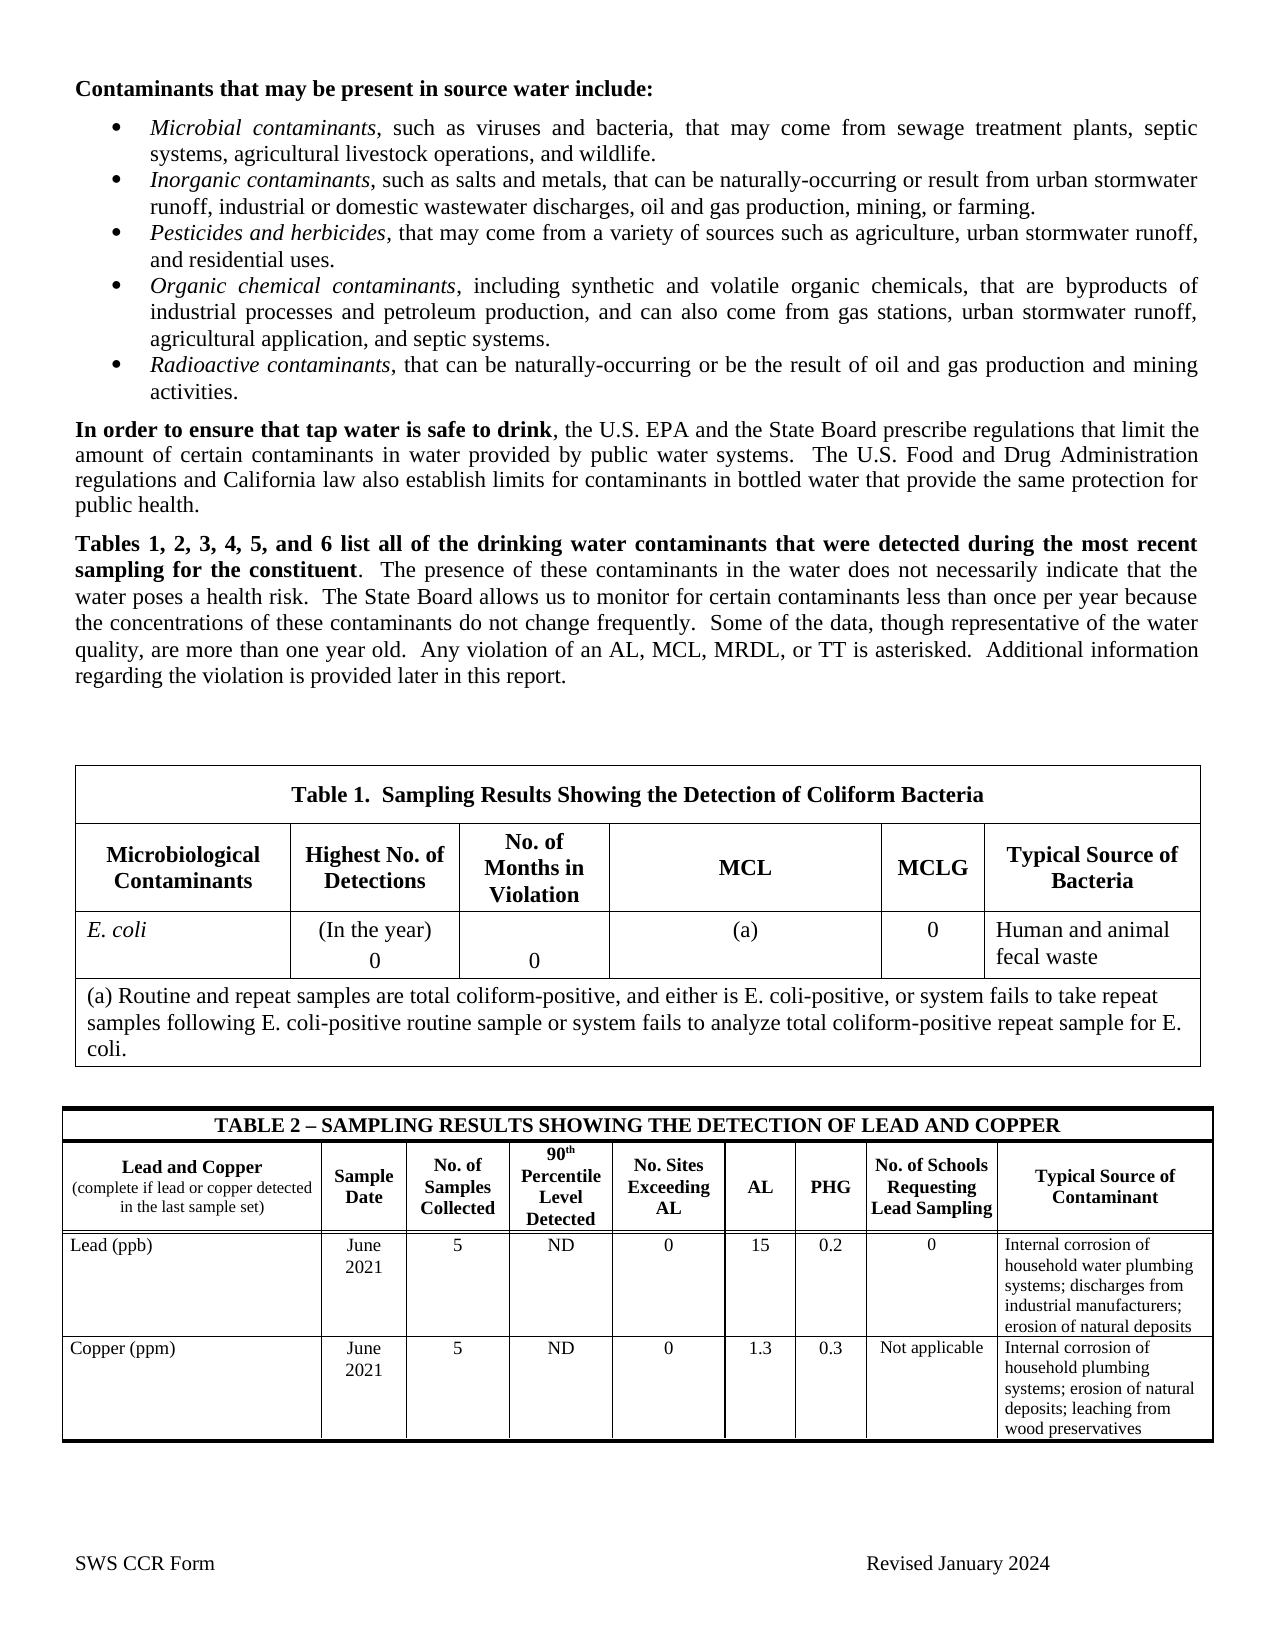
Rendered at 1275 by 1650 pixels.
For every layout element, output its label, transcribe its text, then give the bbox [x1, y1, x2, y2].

table_cell No. of Months in Violation [460, 824, 609, 911]
list Microbial contaminants, such as viruses and bacteria, that may come from sewage treatment plants, septic systems, agricultural livestock operations, and wildlife. [112, 114, 1200, 167]
table_cell 0 [882, 912, 984, 977]
table_cell Microbiological Contaminants [76, 824, 290, 911]
table_cell No. of Schools Requesting Lead Sampling [867, 1143, 997, 1229]
table_cell Lead (ppb) [63, 1234, 321, 1336]
table_cell (a) [610, 912, 881, 977]
table_cell Human and animal fecal waste [985, 912, 1200, 977]
table_cell 0.2 [796, 1234, 866, 1336]
table_cell ND [510, 1337, 612, 1438]
list Inorganic contaminants, such as salts and metals, that can be naturally-occurring or result from urban stormwater runoff, industrial or domestic wastewater discharges, oil and gas production, mining, or farming. [112, 167, 1200, 219]
table_cell MCL [610, 824, 881, 911]
table_cell Sample Date [322, 1143, 406, 1229]
table_cell 0 [867, 1234, 997, 1336]
table_header Table 2 – SAMPLING RESULTS SHOWING THE detection of Lead and copper [63, 1111, 1212, 1139]
table_cell No. of Samples Collected [407, 1143, 509, 1229]
table_cell 0 [460, 912, 609, 977]
table_cell June 2021 [322, 1337, 406, 1438]
text Tables 1, 2, 3, 4, 5, and 6 list all of the drinking water contaminants that were detected during the most recent sampling for the constituent. The presence of these contaminants in the water does not necessarily indicate that the water poses a health risk. The State Board allows us to monitor for certain contaminants less than once per year because the concentrations of these contaminants do not change frequently. Some of the data, though representative of the water quality, are more than one year old. Any violation of an AL, MCL, MRDL, or TT is asterisked. Additional information regarding the violation is provided later in this report. [75, 530, 1200, 688]
table_cell 15 [726, 1234, 795, 1336]
table_cell E. coli [76, 912, 290, 977]
table_cell 5 [407, 1337, 509, 1438]
table_cell 0.3 [796, 1337, 866, 1438]
text Contaminants that may be present in source water include: [75, 75, 1200, 101]
list Organic chemical contaminants, including synthetic and volatile organic chemicals, that are byproducts of industrial processes and petroleum production, and can also come from gas stations, urban stormwater runoff, agricultural application, and septic systems. [112, 272, 1200, 351]
table_cell 5 [407, 1234, 509, 1336]
table_cell 0 [613, 1234, 724, 1336]
list Pesticides and herbicides, that may come from a variety of sources such as agriculture, urban stormwater runoff, and residential uses. [112, 219, 1200, 272]
table_cell (a) Routine and repeat samples are total coliform-positive, and either is E. coli-positive, or system fails to take repeat samples following E. coli-positive routine sample or system fails to analyze total coliform-positive repeat sample for E. coli. [76, 979, 1200, 1066]
table_cell Internal corrosion of household plumbing systems; erosion of natural deposits; leaching from wood preservatives [998, 1337, 1212, 1438]
table_cell (In the year) 0 [291, 912, 459, 977]
table_cell 0 [613, 1337, 724, 1438]
table_cell June 2021 [322, 1234, 406, 1336]
list Radioactive contaminants, that can be naturally-occurring or be the result of oil and gas production and mining activities. [112, 351, 1200, 405]
table_cell Typical Source of Bacteria [985, 824, 1200, 911]
text In order to ensure that tap water is safe to drink, the U.S. EPA and the State Board prescribe regulations that limit the amount of certain contaminants in water provided by public water systems. The U.S. Food and Drug Administration regulations and California law also establish limits for contaminants in bottled water that provide the same protection for public health. [75, 418, 1200, 518]
table_cell Typical Source of Contaminant [998, 1143, 1212, 1229]
table_cell Highest No. of Detections [291, 824, 459, 911]
table_cell Internal corrosion of household water plumbing systems; discharges from industrial manufacturers; erosion of natural deposits [998, 1234, 1212, 1336]
table_cell PHG [796, 1143, 866, 1229]
table_cell Copper (ppm) [63, 1337, 321, 1438]
table_cell 90th Percentile Level Detected [510, 1143, 612, 1229]
table_cell [726, 1143, 795, 1229]
table_cell MCLG [882, 824, 984, 911]
table_cell No. Sites Exceeding AL [613, 1143, 724, 1229]
table_cell ND [510, 1234, 612, 1336]
table_cell Lead and Copper (complete if lead or copper detected in the last sample set) [63, 1143, 321, 1229]
table_cell Not applicable [867, 1337, 997, 1438]
table_cell 1.3 [726, 1337, 795, 1438]
table_header Table 1. Sampling Results Showing the Detection of Coliform Bacteria [76, 766, 1200, 823]
